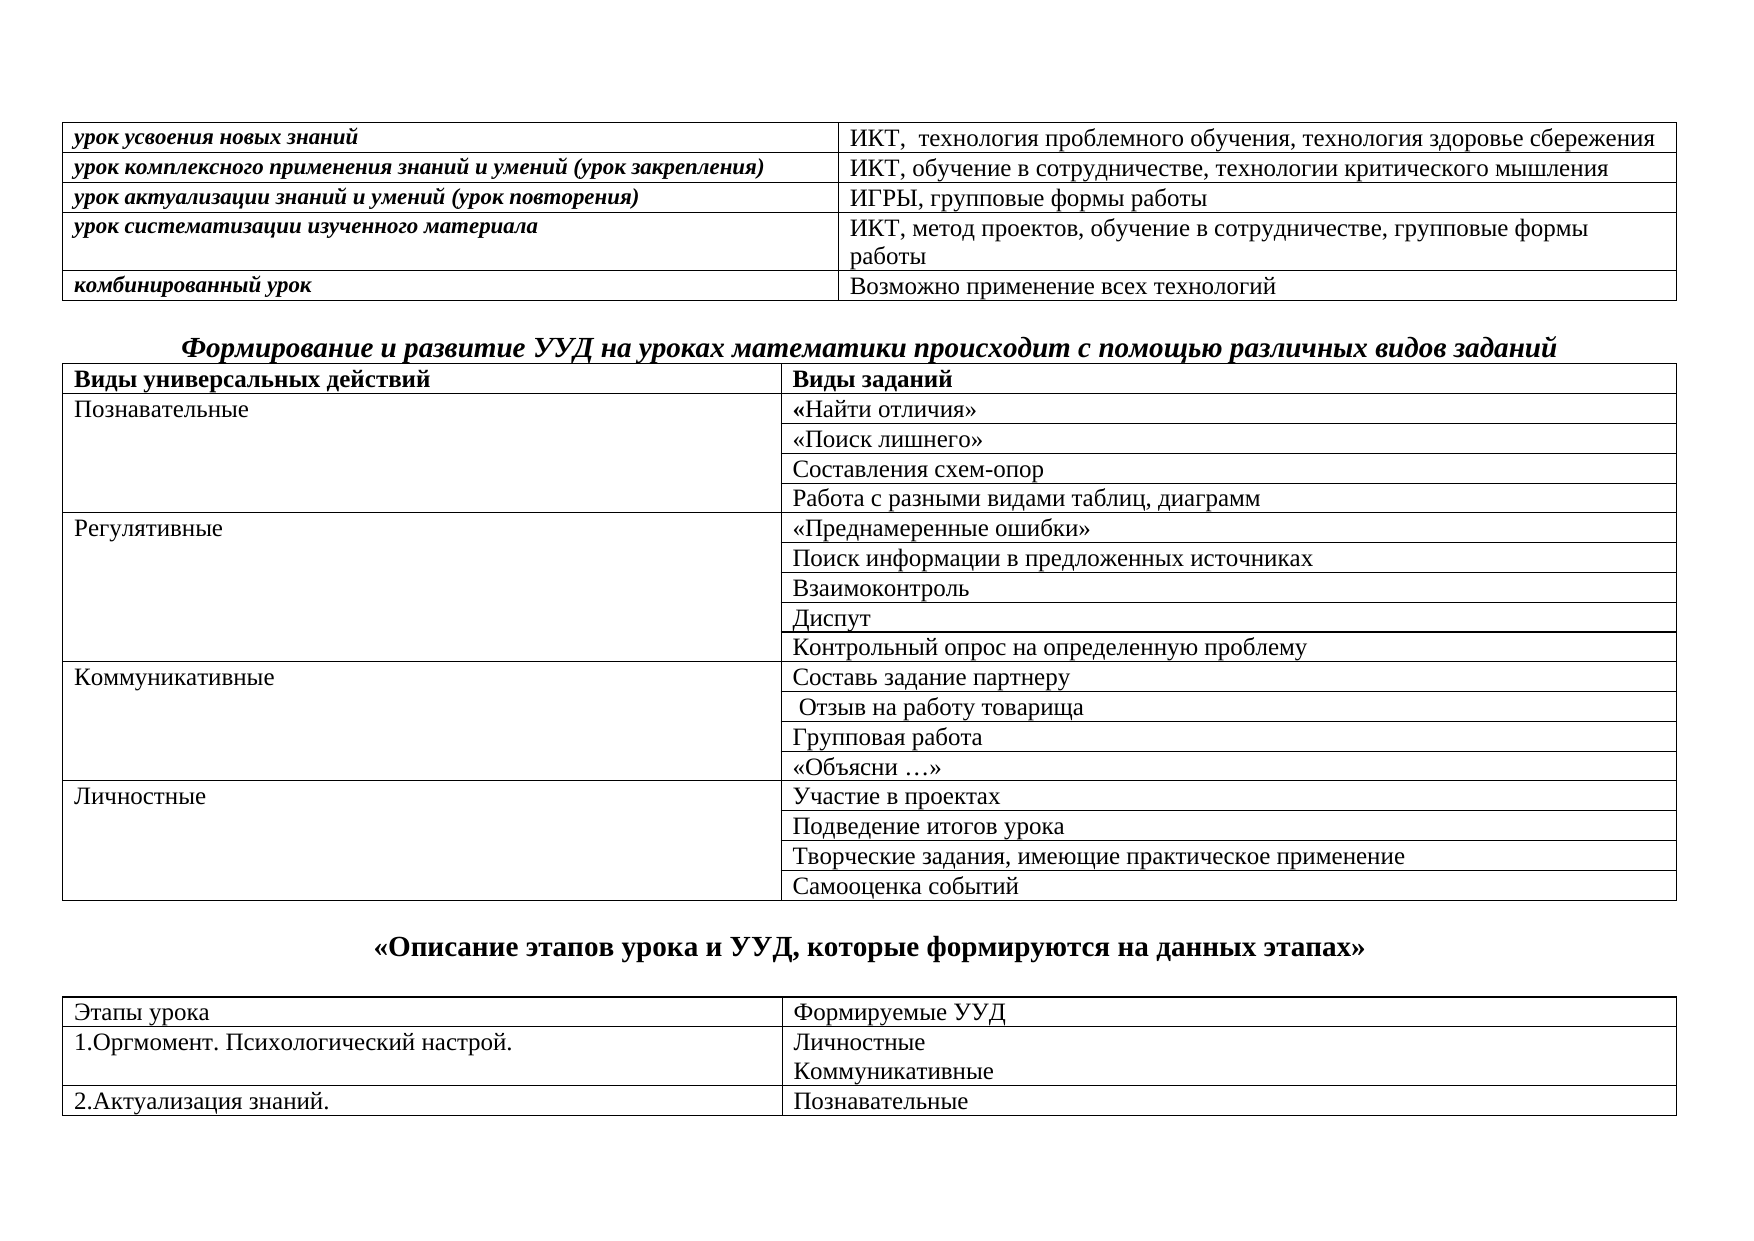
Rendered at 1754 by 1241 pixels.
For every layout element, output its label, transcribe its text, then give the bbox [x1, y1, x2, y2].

table_cell Регулятивные [63, 513, 781, 661]
table_cell ИКТ, метод проектов, обучение в сотрудничестве, групповые формы работы [839, 213, 1676, 270]
text «Описание этапов урока и УУД, которые формируются на данных этапах» [15, 929, 1665, 963]
table_cell урок комплексного применения знаний и умений (урок закрепления) [63, 153, 838, 182]
table_cell Диспут [782, 603, 1676, 631]
table_cell ИГРЫ, групповые формы работы [839, 183, 1676, 212]
table_cell Составления схем-опор [782, 454, 1676, 482]
table_cell «Объясни …» [782, 752, 1676, 780]
table_cell ИКТ, обучение в сотрудничестве, технологии критического мышления [839, 153, 1676, 182]
table_header Этапы урока [63, 998, 782, 1026]
table_cell 1.Оргмомент. Психологический настрой. [63, 1027, 782, 1085]
table_cell Личностные [63, 781, 781, 899]
table_cell Самооценка событий [782, 871, 1676, 899]
table_header Формируемые УУД [783, 998, 1676, 1026]
table_header урок усвоения новых знаний [63, 123, 838, 152]
table_cell урок систематизации изученного материала [63, 213, 838, 270]
table_header Виды универсальных действий [63, 364, 781, 393]
table_cell Участие в проектах [782, 781, 1676, 810]
table_cell урок актуализации знаний и умений (урок повторения) [63, 183, 838, 212]
text Формирование и развитие УУД на уроках математики происходит с помощью различных видов заданий [15, 330, 1665, 363]
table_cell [783, 1086, 1676, 1114]
table_cell Работа с разными видами таблиц, диаграмм [782, 484, 1676, 512]
table_cell Подведение итогов урока [782, 811, 1676, 840]
table_header Виды заданий [782, 364, 1676, 393]
table_cell «Поиск лишнего» [782, 424, 1676, 453]
table_cell Личностные Коммуникативные [783, 1027, 1676, 1085]
table_cell «Преднамеренные ошибки» [782, 513, 1676, 542]
table_cell комбинированный урок [63, 271, 838, 300]
table_cell Возможно применение всех технологий [839, 271, 1676, 300]
table_cell Отзыв на работу товарища [782, 692, 1676, 721]
table_cell Познавательные [63, 394, 781, 512]
table_header ИКТ, технология проблемного обучения, технология здоровье сбережения [839, 123, 1676, 152]
table_cell Контрольный опрос на определенную проблему [782, 633, 1676, 661]
table_cell «Найти отличия» [782, 394, 1676, 423]
table_cell Взаимоконтроль [782, 573, 1676, 602]
table_cell Составь задание партнеру [782, 662, 1676, 691]
table_cell Поиск информации в предложенных источниках [782, 543, 1676, 572]
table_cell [63, 1086, 782, 1114]
table_cell Коммуникативные [63, 662, 781, 780]
table_cell Групповая работа [782, 722, 1676, 751]
table_cell Творческие задания, имеющие практическое применение [782, 841, 1676, 870]
